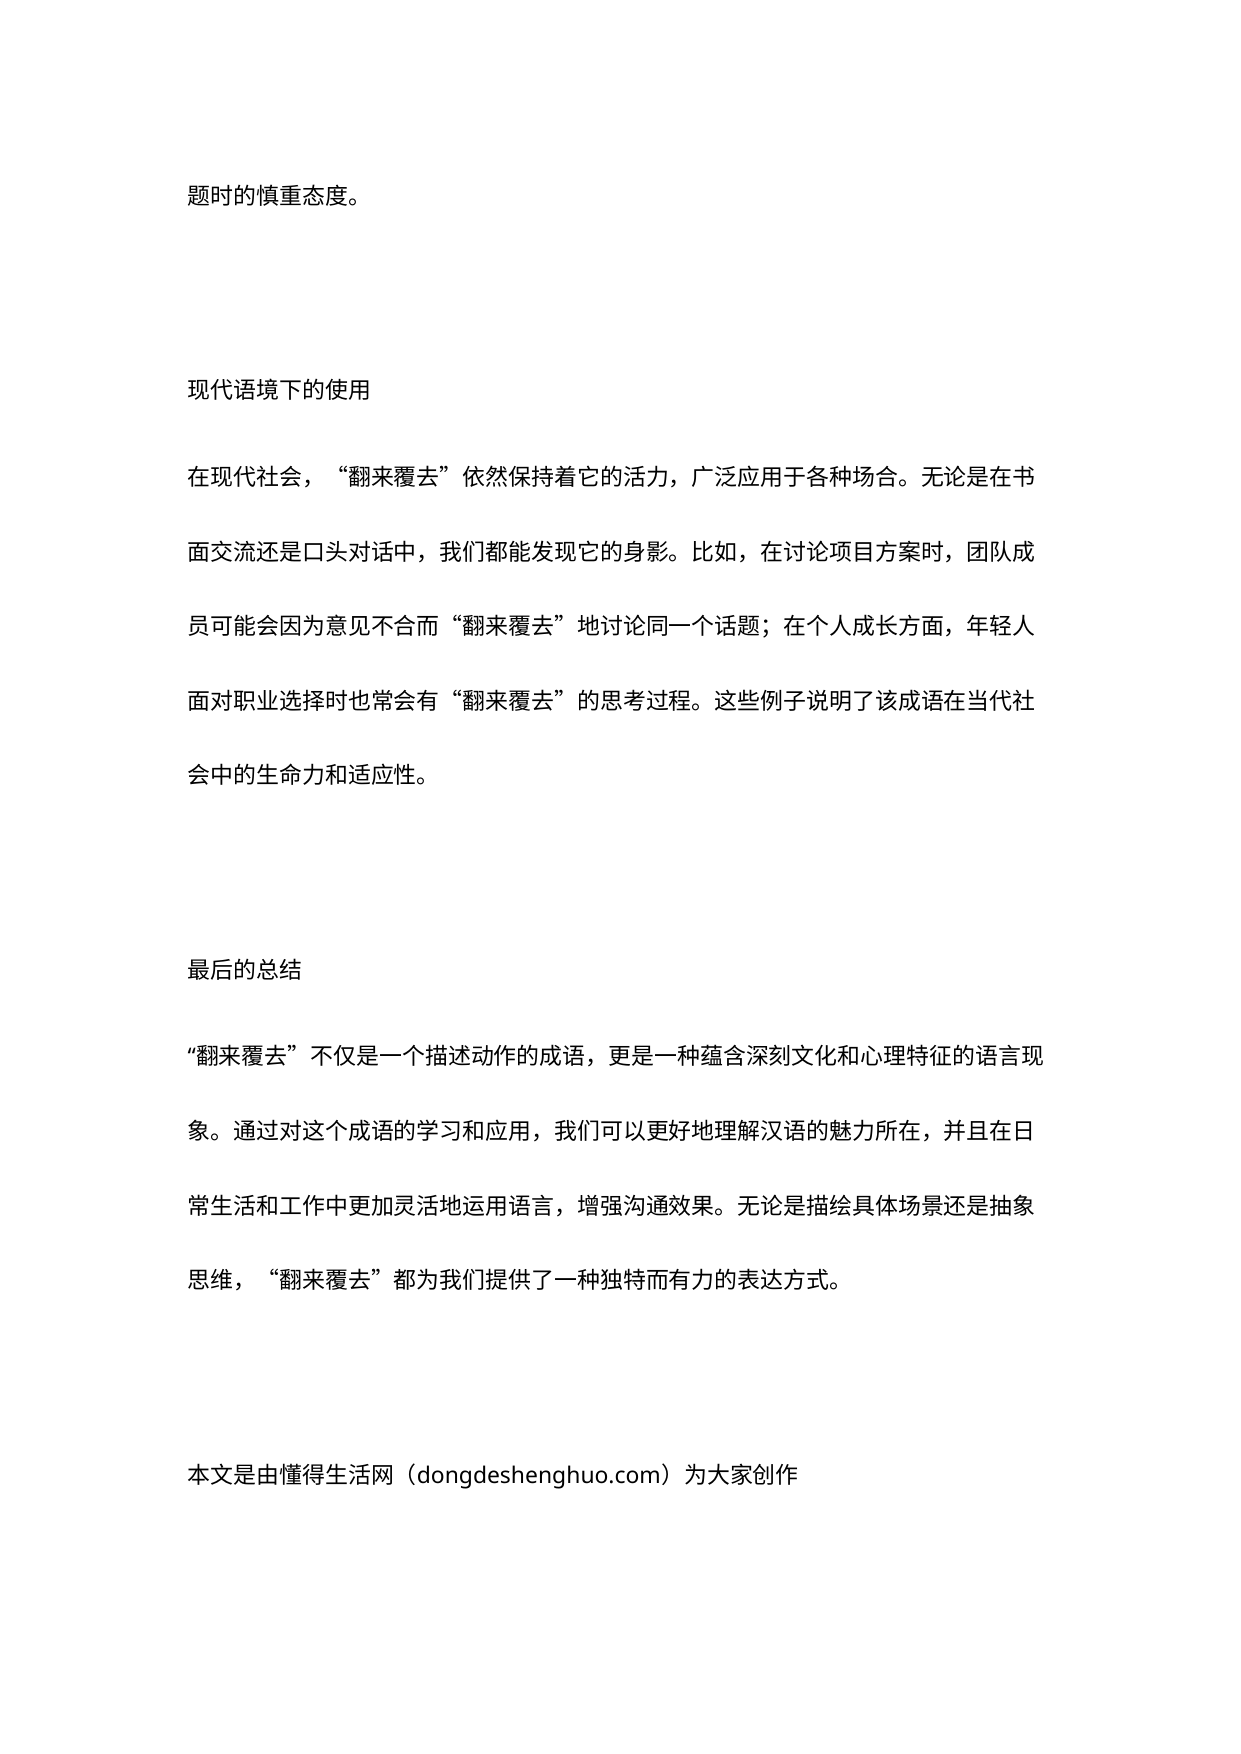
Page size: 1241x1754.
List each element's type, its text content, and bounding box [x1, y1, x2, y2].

text 现代语境下的使用 [187, 356, 1053, 421]
text “翻来覆去”不仅是一个描述动作的成语，更是一种蕴含深刻文化和心理特征的语言现象。通过对这个成语的学习和应用，我们可以更好地理解汉语的魅力所在，并且在日常生活和工作中更加灵活地运用语言，增强沟通效果。无论是描绘具体场景还是抽象思维，“翻来覆去”都为我们提供了一种独特而有力的表达方式。 [187, 1022, 1053, 1311]
text 本文是由懂得生活网（dongdeshenghuo.com）为大家创作 [187, 1441, 1053, 1506]
text 最后的总结 [187, 936, 1053, 1001]
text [187, 162, 1053, 227]
text 在现代社会，“翻来覆去”依然保持着它的活力，广泛应用于各种场合。无论是在书面交流还是口头对话中，我们都能发现它的身影。比如，在讨论项目方案时，团队成员可能会因为意见不合而“翻来覆去”地讨论同一个话题；在个人成长方面，年轻人面对职业选择时也常会有“翻来覆去”的思考过程。这些例子说明了该成语在当代社会中的生命力和适应性。 [187, 443, 1053, 807]
